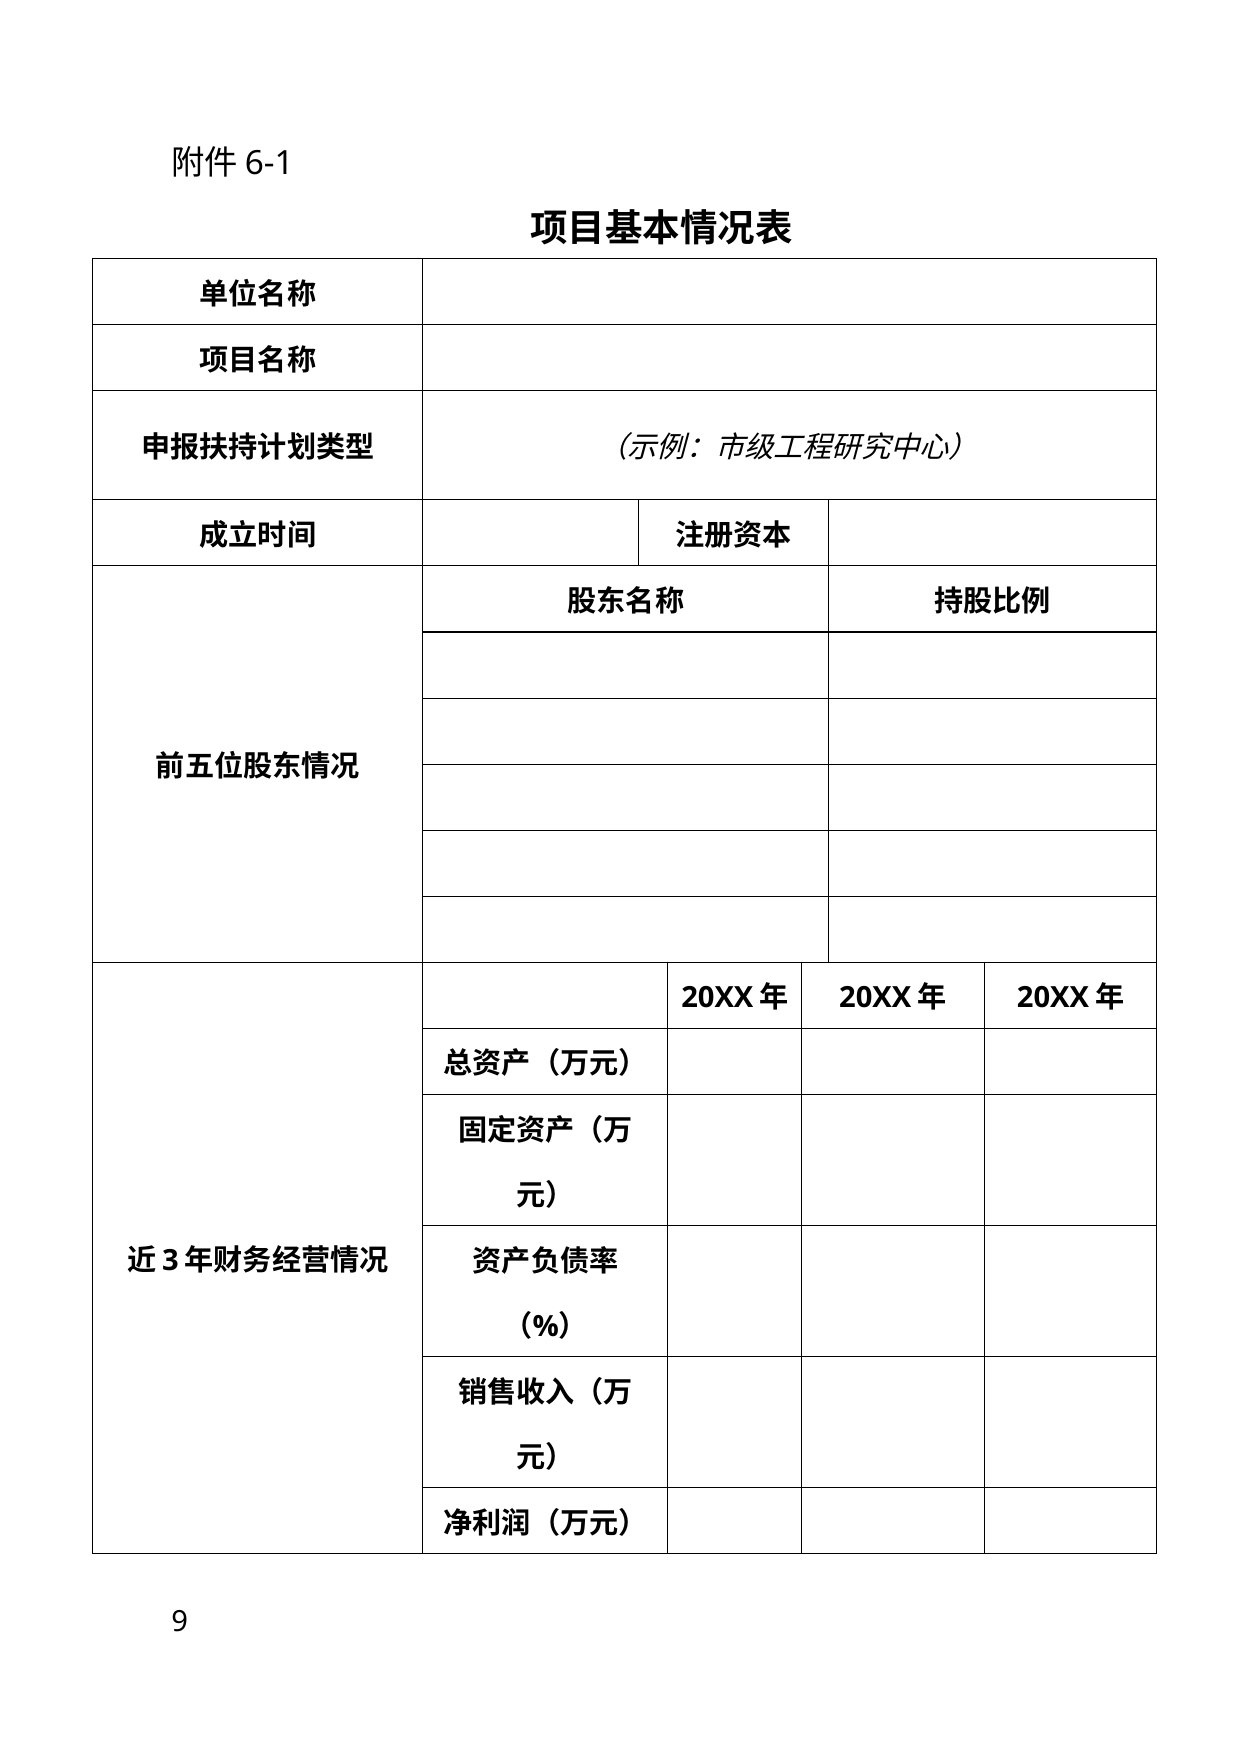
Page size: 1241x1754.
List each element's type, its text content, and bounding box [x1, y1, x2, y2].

table_cell [829, 831, 1156, 896]
table_cell [423, 963, 667, 1028]
table_cell [668, 1095, 801, 1225]
table_cell 销售收入（万元） [423, 1357, 667, 1487]
table_cell [985, 1488, 1156, 1553]
table_cell 净利润（万元） [423, 1488, 667, 1553]
table_cell [829, 633, 1156, 697]
table_cell 近3年财务经营情况 [93, 963, 422, 1553]
table_cell [668, 1029, 801, 1094]
table_cell [668, 1226, 801, 1356]
table_cell [668, 1488, 801, 1553]
table_cell [423, 633, 828, 697]
table_cell [985, 1357, 1156, 1487]
table_cell 20XX年 [985, 963, 1156, 1028]
table_cell 股东名称 [423, 566, 828, 631]
table_cell [802, 1029, 984, 1094]
table_cell [985, 1029, 1156, 1094]
table_header [423, 259, 1156, 324]
table_cell [829, 897, 1156, 962]
table_cell 前五位股东情况 [93, 566, 422, 962]
table_cell [829, 765, 1156, 829]
table_cell [802, 1095, 984, 1225]
table_cell [802, 1357, 984, 1487]
table_cell [985, 1095, 1156, 1225]
table_cell [423, 699, 828, 763]
table_header 单位名称 [93, 259, 422, 324]
table_cell [802, 1226, 984, 1356]
table_cell 持股比例 [829, 566, 1156, 631]
table_cell [423, 897, 828, 962]
table_cell 项目名称 [93, 325, 422, 390]
table_cell 注册资本 [639, 500, 828, 565]
table_cell 20XX年 [668, 963, 801, 1028]
table_cell 20XX年 [802, 963, 984, 1028]
table_cell [668, 1357, 801, 1487]
table_cell [985, 1226, 1156, 1356]
table_cell 成立时间 [93, 500, 422, 565]
table_cell 资产负债率（%） [423, 1226, 667, 1356]
table_cell 申报扶持计划类型 [93, 391, 422, 499]
table_cell [423, 500, 638, 565]
text 附件6-1 [171, 128, 1078, 193]
table_cell （示例：市级工程研究中心） [423, 391, 1156, 499]
text 项目基本情况表 [171, 193, 1078, 258]
table_cell [829, 699, 1156, 763]
table_cell [423, 765, 828, 829]
table_cell 固定资产（万元） [423, 1095, 667, 1225]
table_cell 总资产（万元） [423, 1029, 667, 1094]
table_cell [802, 1488, 984, 1553]
table_cell [829, 500, 1156, 565]
table_cell [423, 831, 828, 896]
table_cell [423, 325, 1156, 390]
